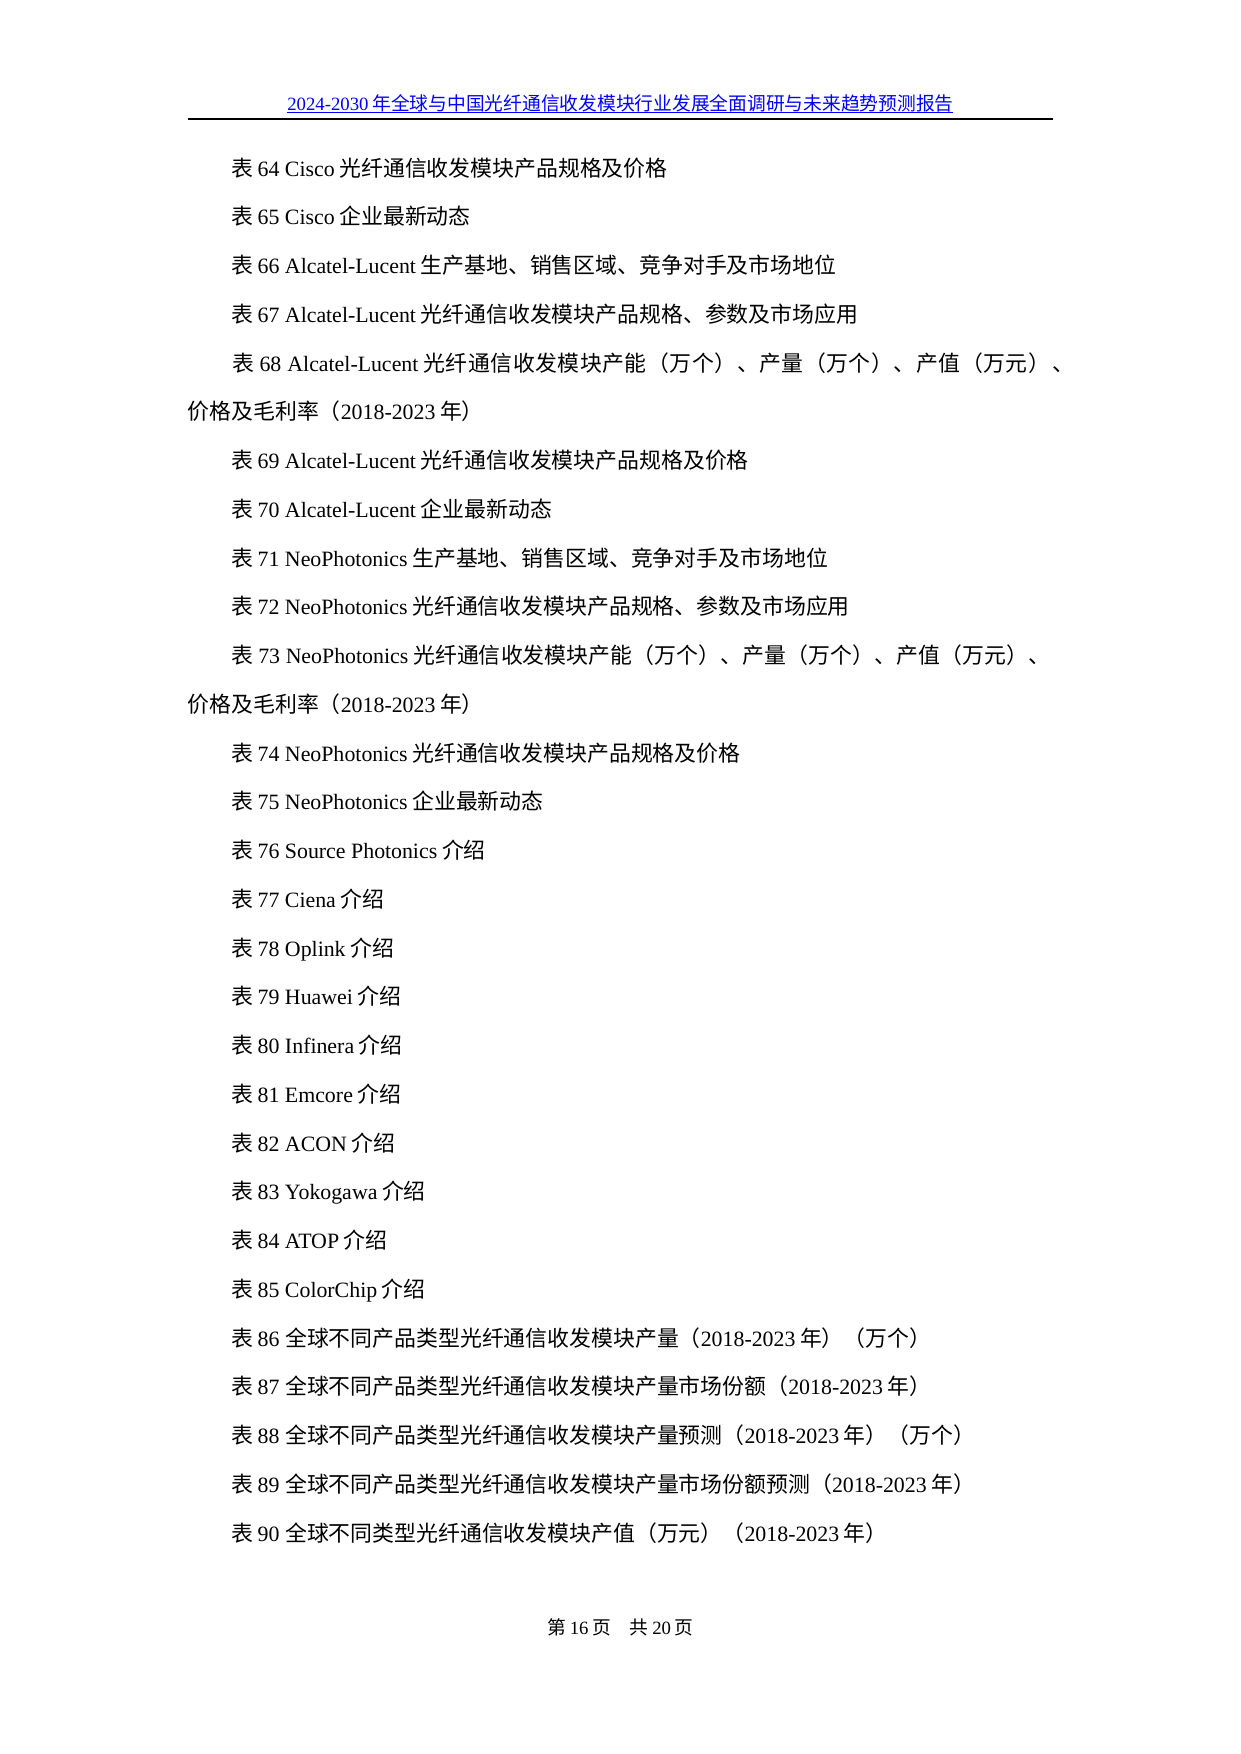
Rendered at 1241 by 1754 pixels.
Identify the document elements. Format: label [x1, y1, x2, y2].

text [187, 150, 1053, 1548]
